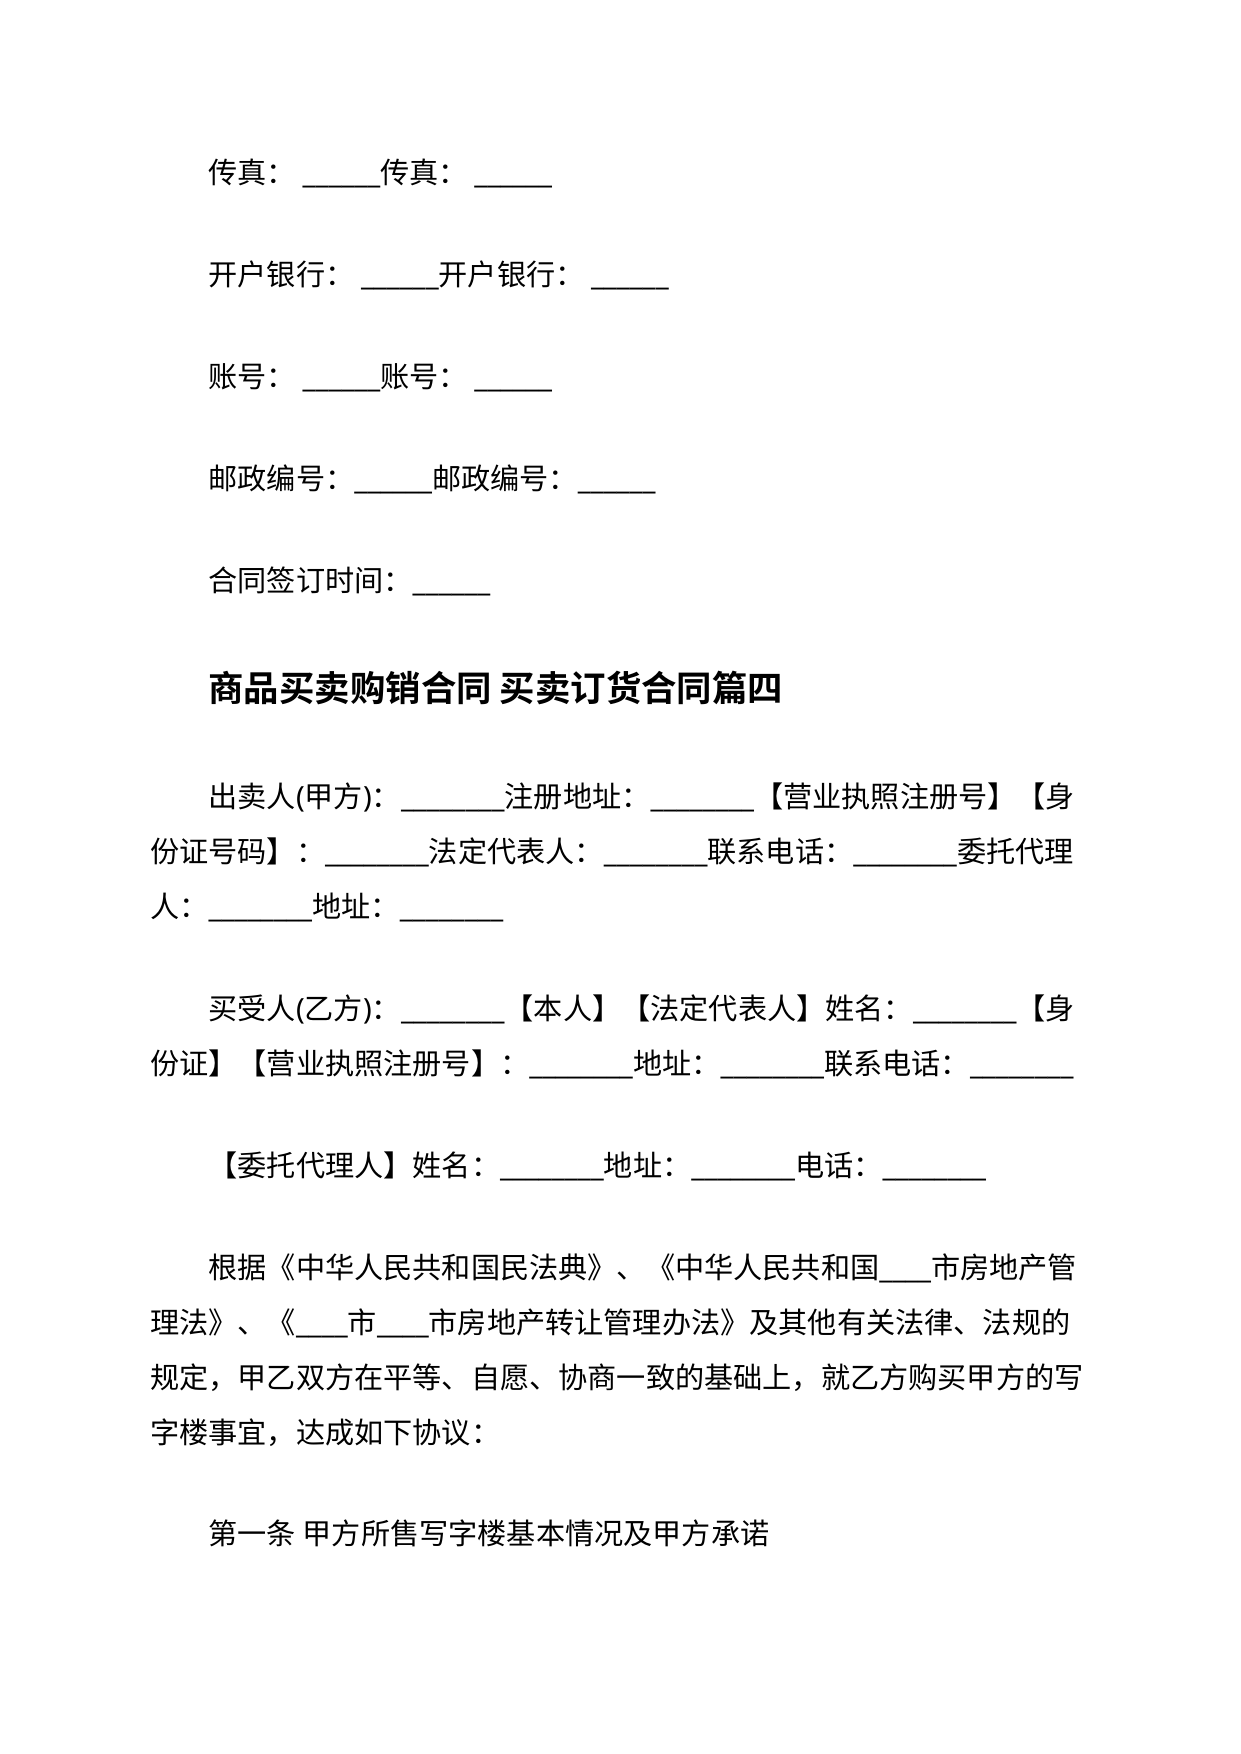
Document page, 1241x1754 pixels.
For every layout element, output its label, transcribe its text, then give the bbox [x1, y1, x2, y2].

text 买受人(乙方)：________【本人】【法定代表人】姓名：________【身份证】【营业执照注册号】：________地址：________联系电话：________ [150, 985, 1090, 1083]
text 开户银行： ______开户银行： ______ [150, 252, 1090, 294]
text 第一条 甲方所售写字楼基本情况及甲方承诺 [150, 1511, 1090, 1553]
text 账号： ______账号： ______ [150, 354, 1090, 396]
text 根据《中华人民共和国民法典》、《中华人民共和国____市房地产管理法》、《____市____市房地产转让管理办法》及其他有关法律、法规的规定，甲乙双方在平等、自愿、协商一致的基础上，就乙方购买甲方的写字楼事宜，达成如下协议： [150, 1244, 1090, 1451]
text 合同签订时间：______ [150, 558, 1090, 600]
text 【委托代理人】姓名：________地址：________电话：________ [150, 1142, 1090, 1185]
text 商品买卖购销合同 买卖订货合同篇四 [150, 660, 1090, 711]
text 出卖人(甲方)：________注册地址：________【营业执照注册号】【身份证号码】：________法定代表人：________联系电话：________委托代理人：________地址：________ [150, 773, 1090, 926]
text 邮政编号：______邮政编号：______ [150, 456, 1090, 498]
text 传真： ______传真： ______ [150, 150, 1090, 192]
